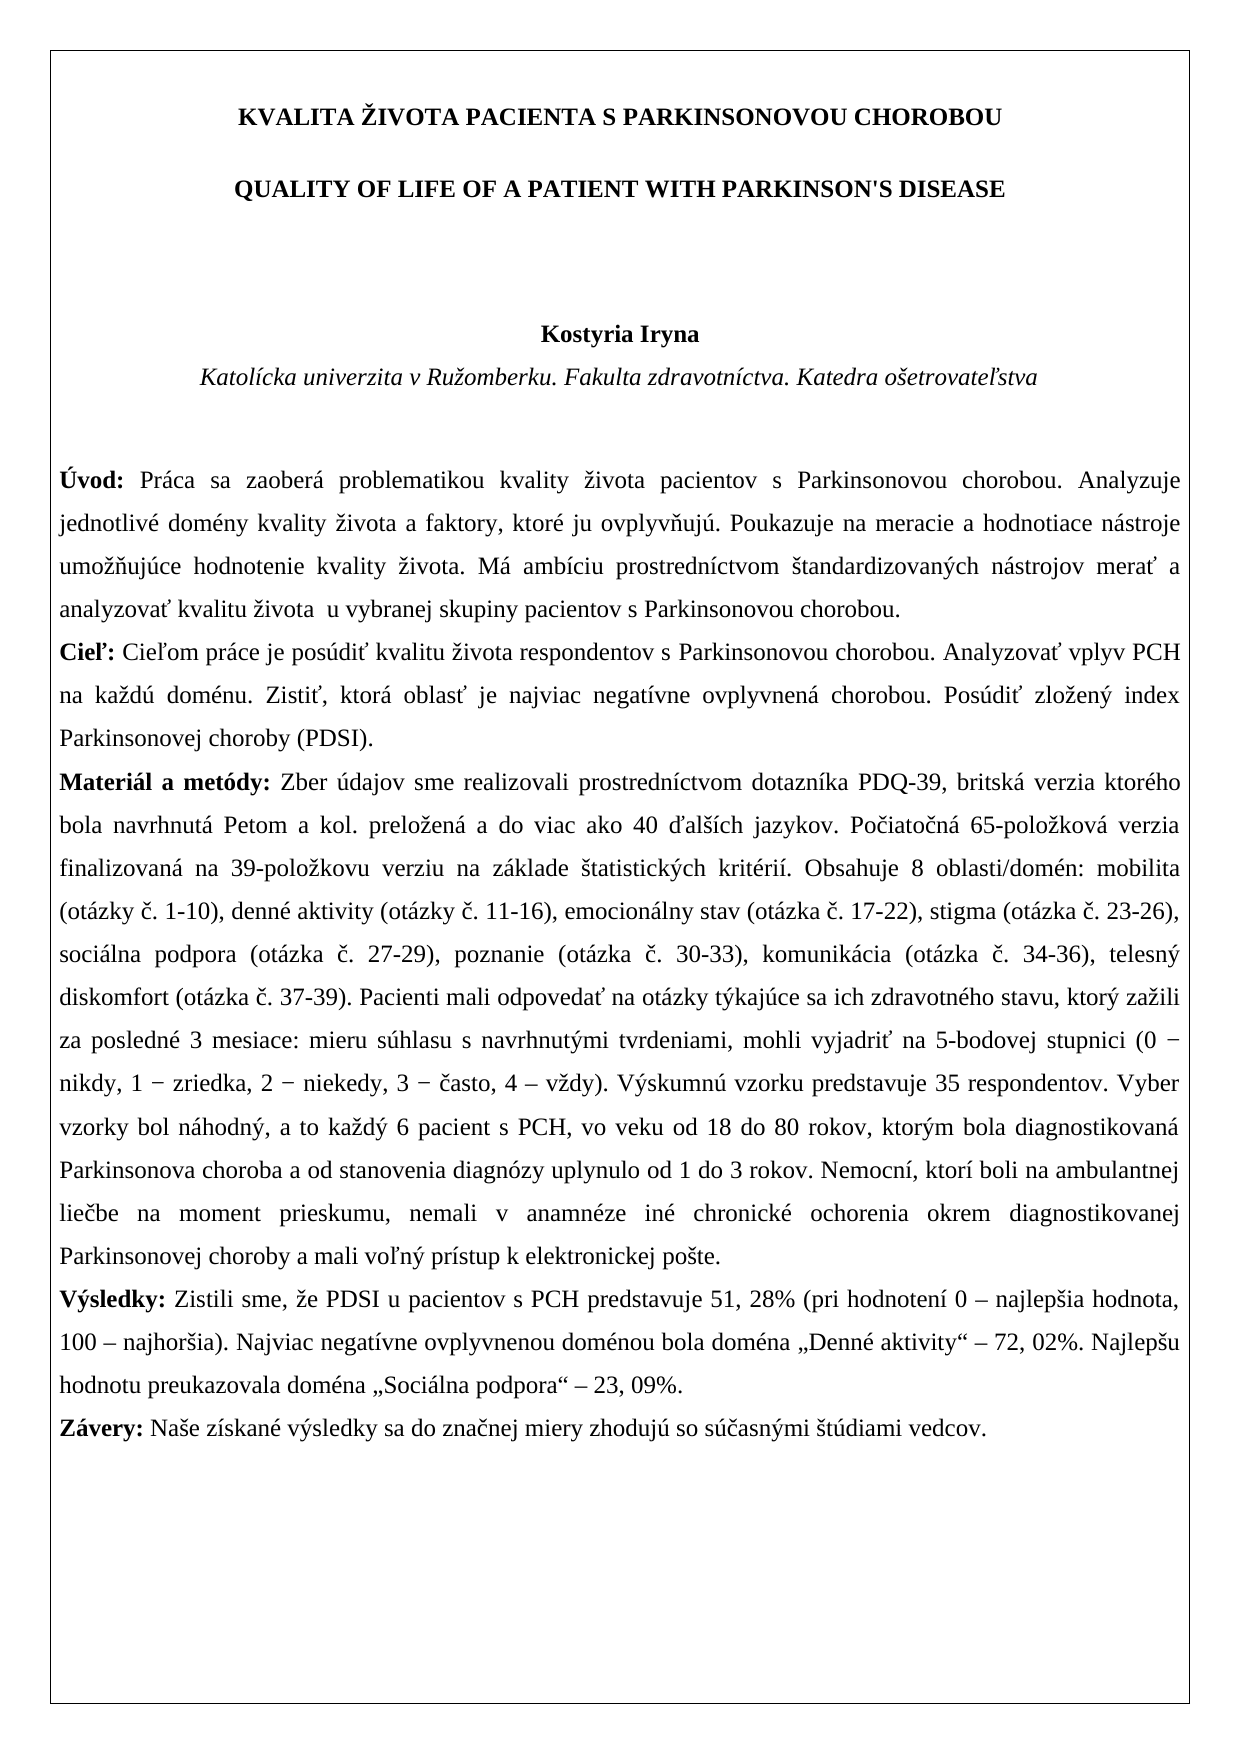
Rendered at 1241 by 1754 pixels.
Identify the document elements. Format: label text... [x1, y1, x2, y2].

text KVALITA žIVOTA PACIENTA S PARKINSONOVOU CHOROBOU [59, 102, 1181, 131]
text Výsledky: Zistili sme, že PDSI u pacientov s PCH predstavuje 51, 28% (pri hodnotení 0 – najlepšia hodnota, 100 – najhoršia). Najviac negatívne ovplyvnenou doménou bola doména „Denné aktivity“ – 72, 02%. Najlepšu hodnotu preukazovala doména „Sociálna podpora“ – 23, 09%. [59, 1284, 1181, 1399]
text Úvod: Práca sa zaoberá problematikou kvality života pacientov s Parkinsonovou chorobou. Analyzuje jednotlivé domény kvality života a faktory, ktoré ju ovplyvňujú. Poukazuje na meracie a hodnotiace nástroje umožňujúce hodnotenie kvality života. Má ambíciu prostredníctvom štandardizovaných nástrojov merať a analyzovať kvalitu života u vybranej skupiny pacientov s Parkinsonovou chorobou. [59, 465, 1181, 623]
text Materiál a metódy: Zber údajov sme realizovali prostredníctvom dotazníka PDQ-39, britská verzia ktorého bola navrhnutá Petom a kol. preložená a do viac ako 40 ďalších jazykov. Počiatočná 65-položková verzia finalizovaná na 39-položkovu verziu na základe štatistických kritérií. Obsahuje 8 oblasti/domén: mobilita (otázky č. 1-10), denné aktivity (otázky č. 11-16), emocionálny stav (otázka č. 17-22), stigma (otázka č. 23-26), sociálna podpora (otázka č. 27-29), poznanie (otázka č. 30-33), komunikácia (otázka č. 34-36), telesný diskomfort (otázka č. 37-39). Pacienti mali odpovedať na otázky týkajúce sa ich zdravotného stavu, ktorý zažili za posledné 3 mesiace: mieru súhlasu s navrhnutými tvrdeniami, mohli vyjadriť na 5-bodovej stupnici (0 − nikdy, 1 − zriedka, 2 − niekedy, 3 − často, 4 – vždy). Výskumnú vzorku predstavuje 35 respondentov. Vyber vzorky bol náhodný, a to každý 6 pacient s PCH, vo veku od 18 do 80 rokov, ktorým bola diagnostikovaná Parkinsonova choroba a od stanovenia diagnózy uplynulo od 1 do 3 rokov. Nemocní, ktorí boli na ambulantnej liečbe na moment prieskumu, nemali v anamnéze iné chronické ochorenia okrem diagnostikovanej Parkinsonovej choroby a mali voľný prístup k elektronickej pošte. [59, 767, 1181, 1270]
text Cieľ: Cieľom práce je posúdiť kvalitu života respondentov s Parkinsonovou chorobou. Analyzovať vplyv PCH na každú doménu. Zistiť, ktorá oblasť je najviac negatívne ovplyvnená chorobou. Posúdiť zložený index Parkinsonovej choroby (PDSI). [59, 637, 1181, 752]
text Katolícka univerzita v Ružomberku. Fakulta zdravotníctva. Katedra ošetrovateľstva [59, 362, 1181, 391]
text Quality of life of a patient with Parkinson's disease [59, 174, 1181, 203]
text Závery: Naše získané výsledky sa do značnej miery zhodujú so súčasnými štúdiami vedcov. [59, 1413, 1181, 1442]
text Kostyria Iryna [59, 319, 1181, 347]
